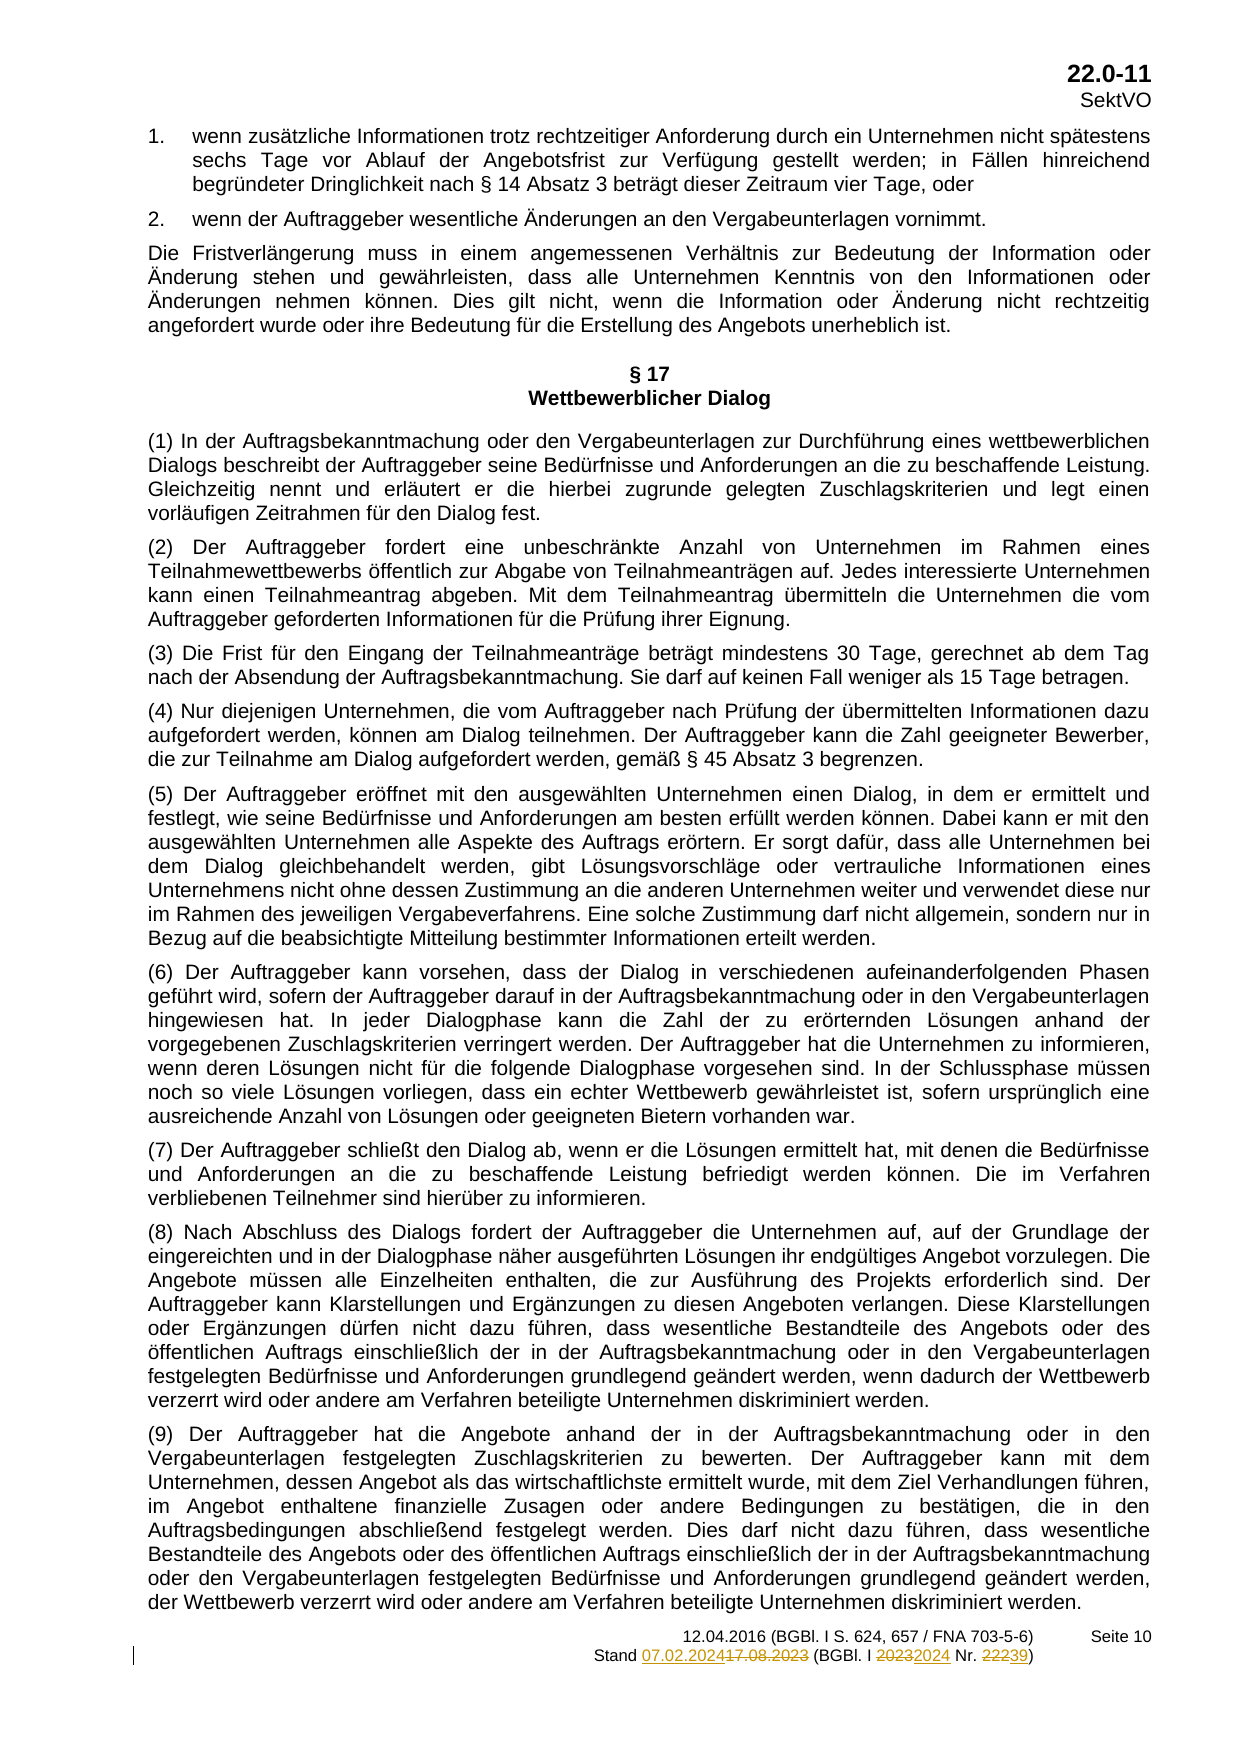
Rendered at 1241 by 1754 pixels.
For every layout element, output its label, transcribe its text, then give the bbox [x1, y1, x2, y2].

subtitle § 17 Wettbewerblicher Dialog [148, 362, 1152, 410]
text (6) Der Auftraggeber kann vorsehen, dass der Dialog in verschiedenen aufeinanderfolgenden Phasen geführt wird, sofern der Auftraggeber darauf in der Auftragsbekanntmachung oder in den Vergabeunterlagen hingewiesen hat. In jeder Dialogphase kann die Zahl der zu erörternden Lösungen anhand der vorgegebenen Zuschlagskriterien verringert werden. Der Auftraggeber hat die Unternehmen zu informieren, wenn deren Lösungen nicht für die folgende Dialogphase vorgesehen sind. In der Schlussphase müssen noch so viele Lösungen vorliegen, dass ein echter Wettbewerb gewährleistet ist, sofern ursprünglich eine ausreichende Anzahl von Lösungen oder geeigneten Bietern vorhanden war. [148, 960, 1152, 1127]
text (9) Der Auftraggeber hat die Angebote anhand der in der Auftragsbekanntmachung oder in den Vergabeunterlagen festgelegten Zuschlagskriterien zu bewerten. Der Auftraggeber kann mit dem Unternehmen, dessen Angebot als das wirtschaftlichste ermittelt wurde, mit dem Ziel Verhandlungen führen, im Angebot enthaltene finanzielle Zusagen oder andere Bedingungen zu bestätigen, die in den Auftragsbedingungen abschließend festgelegt werden. Dies darf nicht dazu führen, dass wesentliche Bestandteile des Angebots oder des öffentlichen Auftrags einschließlich der in der Auftragsbekanntmachung oder den Vergabeunterlagen festgelegten Bedürfnisse und Anforderungen grundlegend geändert werden, der Wettbewerb verzerrt wird oder andere am Verfahren beteiligte Unternehmen diskriminiert werden. [148, 1422, 1152, 1614]
text (4) Nur diejenigen Unternehmen, die vom Auftraggeber nach Prüfung der übermittelten Informationen dazu aufgefordert werden, können am Dialog teilnehmen. Der Auftraggeber kann die Zahl geeigneter Bewerber, die zur Teilnahme am Dialog aufgefordert werden, gemäß § 45 Absatz 3 begrenzen. [148, 699, 1152, 771]
text 2. wenn der Auftraggeber wesentliche Änderungen an den Vergabeunterlagen vornimmt. [148, 207, 1152, 231]
text 1. wenn zusätzliche Informationen trotz rechtzeitiger Anforderung durch ein Unternehmen nicht spätestens sechs Tage vor Ablauf der Angebotsfrist zur Verfügung gestellt werden; in Fällen hinreichend begründeter Dringlichkeit nach § 14 Absatz 3 beträgt dieser Zeitraum vier Tage, oder [148, 124, 1152, 196]
text (7) Der Auftraggeber schließt den Dialog ab, wenn er die Lösungen ermittelt hat, mit denen die Bedürfnisse und Anforderungen an die zu beschaffende Leistung befriedigt werden können. Die im Verfahren verbliebenen Teilnehmer sind hierüber zu informieren. [148, 1138, 1152, 1210]
text (8) Nach Abschluss des Dialogs fordert der Auftraggeber die Unternehmen auf, auf der Grundlage der eingereichten und in der Dialogphase näher ausgeführten Lösungen ihr endgültiges Angebot vorzulegen. Die Angebote müssen alle Einzelheiten enthalten, die zur Ausführung des Projekts erforderlich sind. Der Auftraggeber kann Klarstellungen und Ergänzungen zu diesen Angeboten verlangen. Diese Klarstellungen oder Ergänzungen dürfen nicht dazu führen, dass wesentliche Bestandteile des Angebots oder des öffentlichen Auftrags einschließlich der in der Auftragsbekanntmachung oder in den Vergabeunterlagen festgelegten Bedürfnisse und Anforderungen grundlegend geändert werden, wenn dadurch der Wettbewerb verzerrt wird oder andere am Verfahren beteiligte Unternehmen diskriminiert werden. [148, 1220, 1152, 1412]
text (5) Der Auftraggeber eröffnet mit den ausgewählten Unternehmen einen Dialog, in dem er ermittelt und festlegt, wie seine Bedürfnisse und Anforderungen am besten erfüllt werden können. Dabei kann er mit den ausgewählten Unternehmen alle Aspekte des Auftrags erörtern. Er sorgt dafür, dass alle Unternehmen bei dem Dialog gleichbehandelt werden, gibt Lösungsvorschläge oder vertrauliche Informationen eines Unternehmens nicht ohne dessen Zustimmung an die anderen Unternehmen weiter und verwendet diese nur im Rahmen des jeweiligen Vergabeverfahrens. Eine solche Zustimmung darf nicht allgemein, sondern nur in Bezug auf die beabsichtigte Mitteilung bestimmter Informationen erteilt werden. [148, 782, 1152, 949]
text Die Fristverlängerung muss in einem angemessenen Verhältnis zur Bedeutung der Information oder Änderung stehen und gewährleisten, dass alle Unternehmen Kenntnis von den Informationen oder Änderungen nehmen können. Dies gilt nicht, wenn die Information oder Änderung nicht rechtzeitig angefordert wurde oder ihre Bedeutung für die Erstellung des Angebots unerheblich ist. [148, 241, 1152, 337]
text (2) Der Auftraggeber fordert eine unbeschränkte Anzahl von Unternehmen im Rahmen eines Teilnahmewettbewerbs öffentlich zur Abgabe von Teilnahmeanträgen auf. Jedes interessierte Unternehmen kann einen Teilnahmeantrag abgeben. Mit dem Teilnahmeantrag übermitteln die Unternehmen die vom Auftraggeber geforderten Informationen für die Prüfung ihrer Eignung. [148, 535, 1152, 631]
text (1) In der Auftragsbekanntmachung oder den Vergabeunterlagen zur Durchführung eines wettbewerblichen Dialogs beschreibt der Auftraggeber seine Bedürfnisse und Anforderungen an die zu beschaffende Leistung. Gleichzeitig nennt und erläutert er die hierbei zugrunde gelegten Zuschlagskriterien und legt einen vorläufigen Zeitrahmen für den Dialog fest. [148, 428, 1152, 524]
text (3) Die Frist für den Eingang der Teilnahmeanträge beträgt mindestens 30 Tage, gerechnet ab dem Tag nach der Absendung der Auftragsbekanntmachung. Sie darf auf keinen Fall weniger als 15 Tage betragen. [148, 641, 1152, 689]
